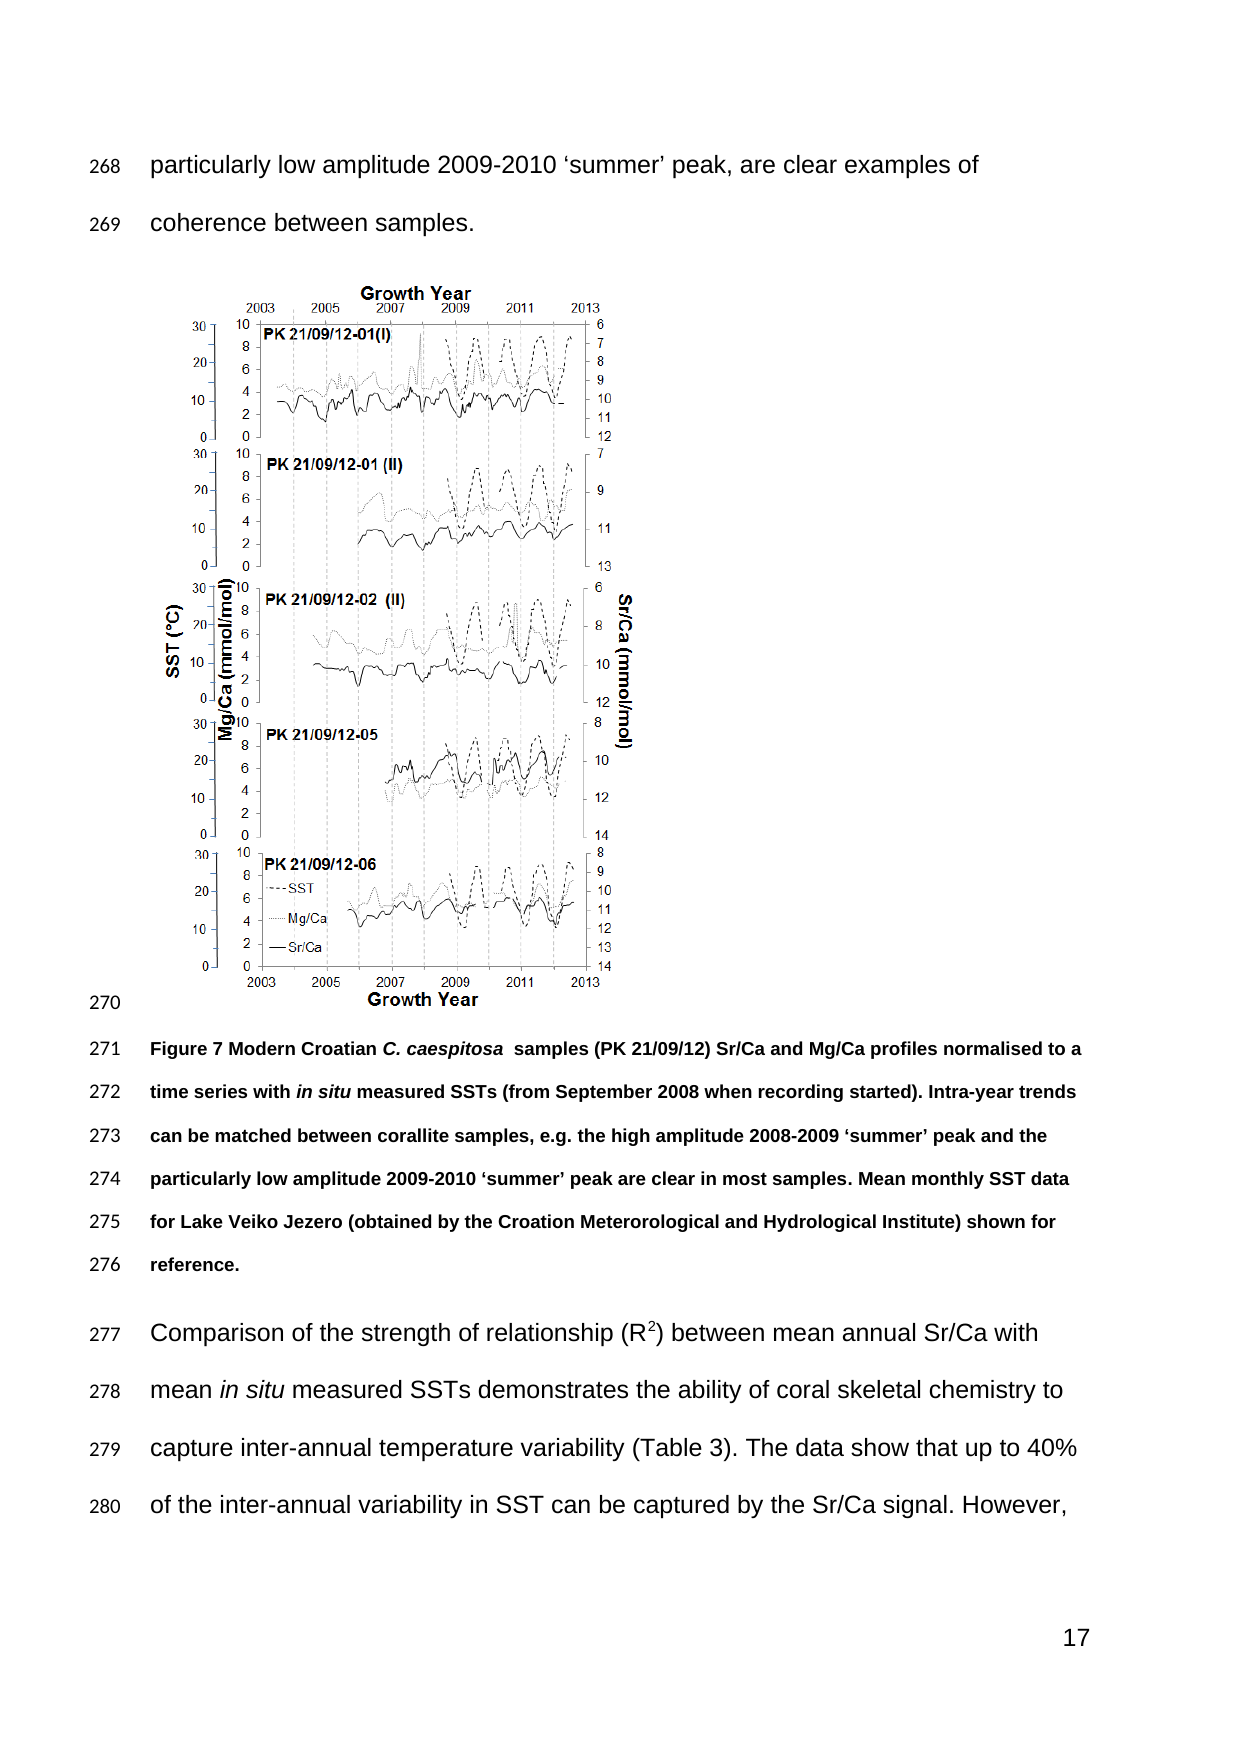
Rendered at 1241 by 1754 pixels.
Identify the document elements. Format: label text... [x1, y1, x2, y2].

picture [150, 285, 647, 1010]
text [150, 1318, 1090, 1519]
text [150, 150, 1090, 236]
text Figure 7 Modern Croatian C. caespitosa samples (PK 21/09/12) Sr/Ca and Mg/Ca profiles normalised to a time series with in situ measured SSTs (from September 2008 when recording started). Intra-year trends can be matched between corallite samples, e.g. the high amplitude 2008-2009 ‘summer’ peak and the particularly low amplitude 2009-2010 ‘summer’ peak are clear in most samples. Mean monthly SST data for Lake Veiko Jezero (obtained by the Croation Meterorological and Hydrological Institute) shown for reference. [150, 1038, 1090, 1275]
